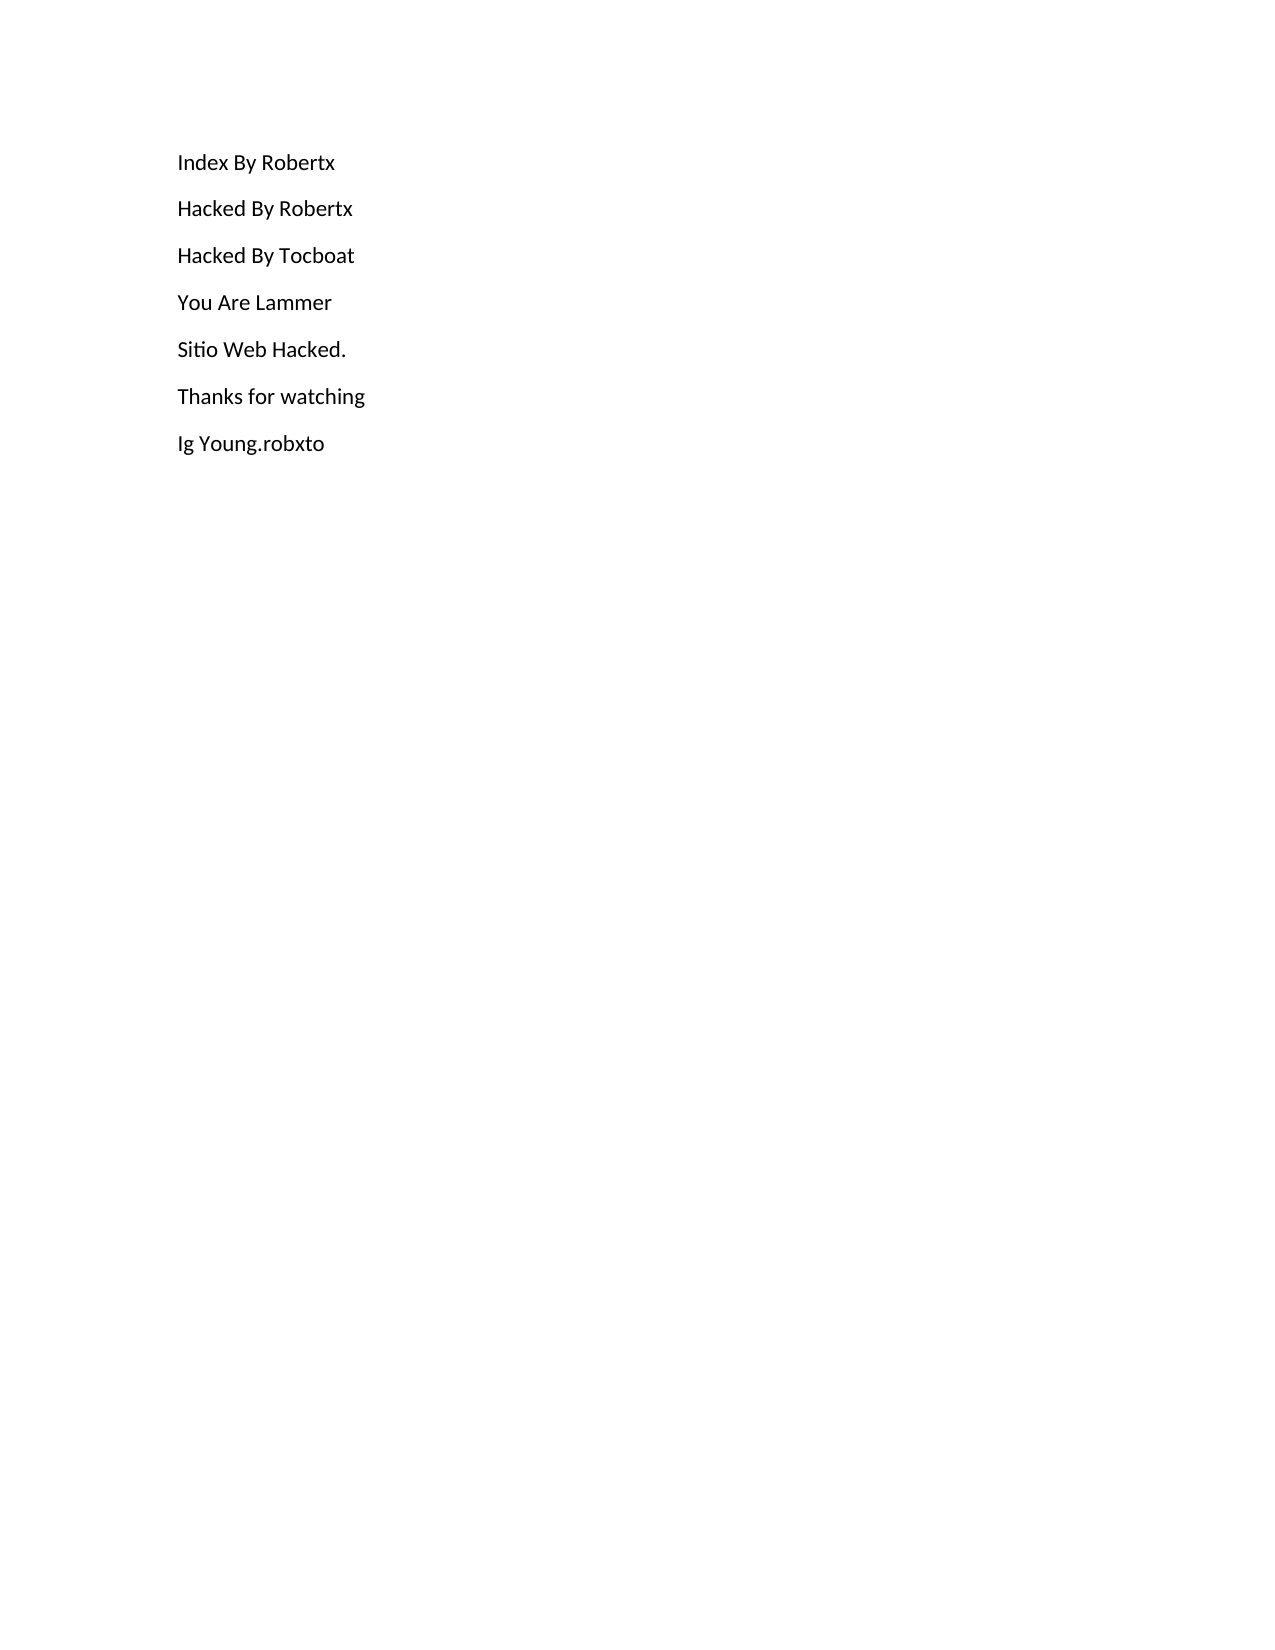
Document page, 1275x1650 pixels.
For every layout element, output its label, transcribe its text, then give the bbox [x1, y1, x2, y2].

text Ig Young.robxto [177, 429, 1098, 457]
text Sitio Web Hacked. [177, 335, 1098, 363]
text Thanks for watching [177, 382, 1098, 410]
text You Are Lammer [177, 288, 1098, 316]
text Index By Robertx [177, 148, 1098, 176]
text Hacked By Tocboat [177, 241, 1098, 269]
text Hacked By Robertx [177, 194, 1098, 222]
